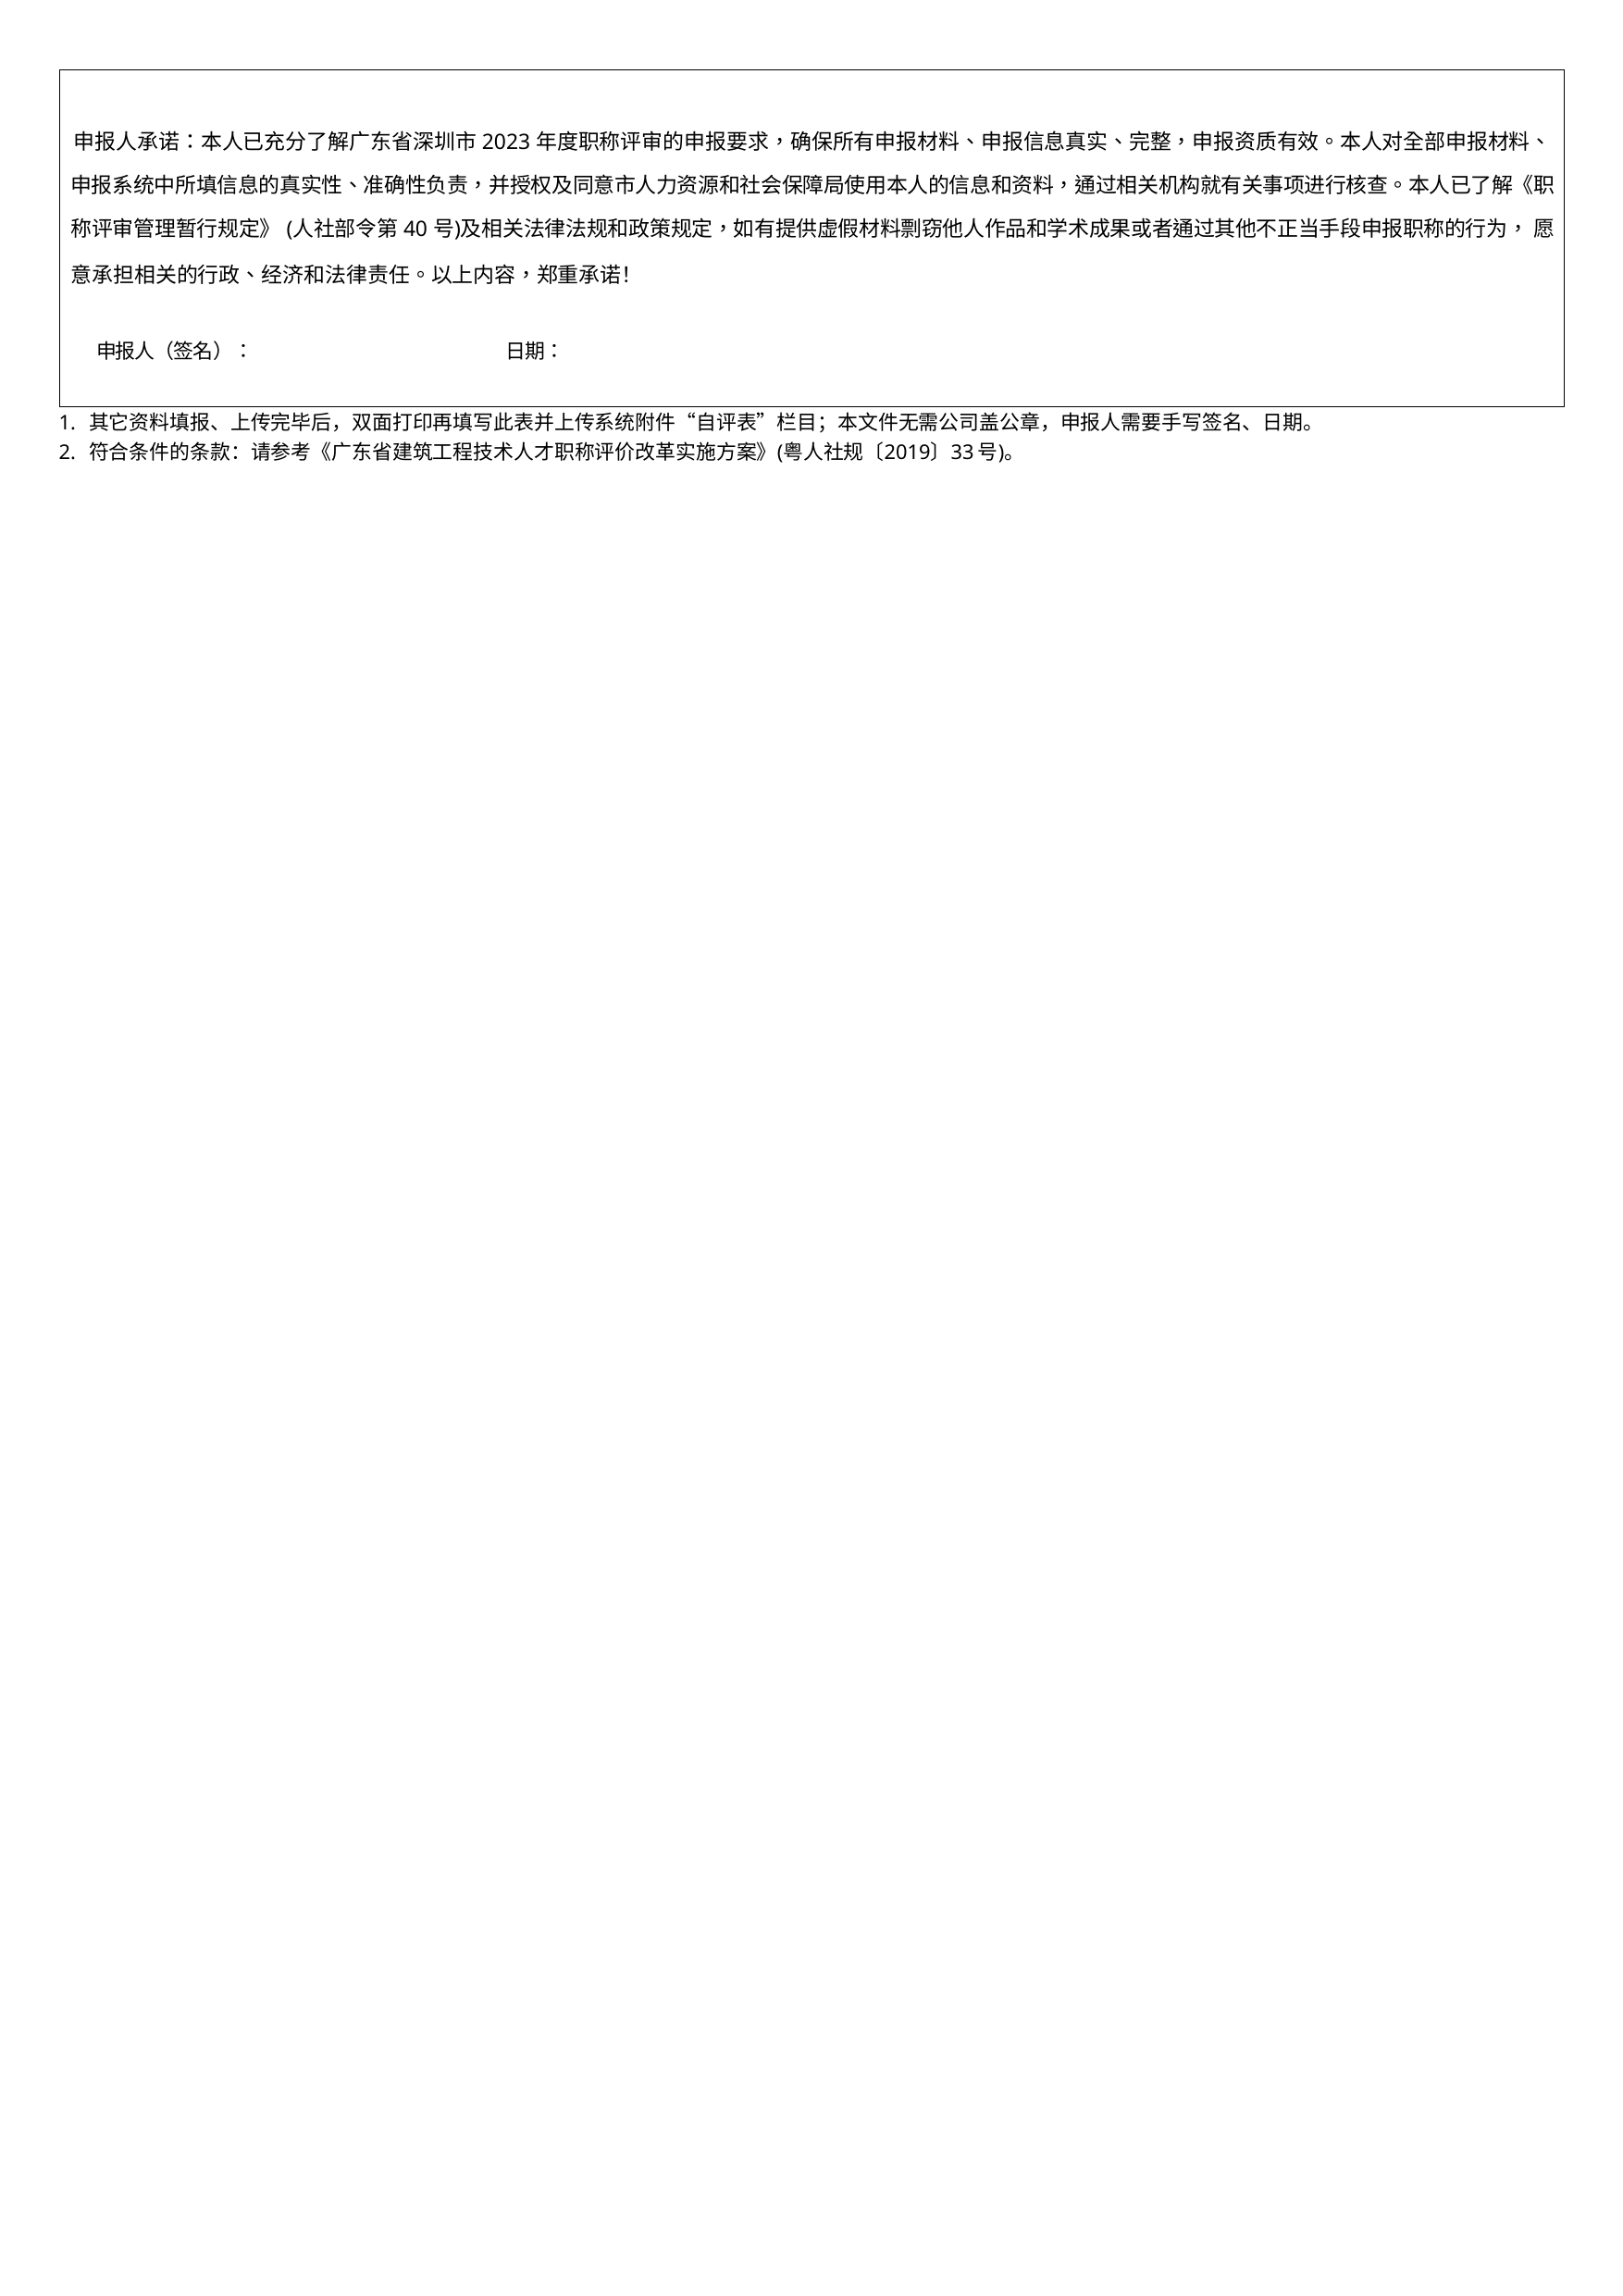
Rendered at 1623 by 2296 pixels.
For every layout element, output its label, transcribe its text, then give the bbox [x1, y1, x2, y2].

list 其它资料填报、上传完毕后，双面打印再填写此表并上传系统附件“自评表”栏目；本文件无需公司盖公章，申报人需要手写签名、日期。 [58, 407, 1565, 436]
list 符合条件的条款：请参考《广东省建筑工程技术人才职称评价改革实施方案》(粤人社规〔2019〕33号)。 [58, 436, 1565, 465]
table_cell 申报人承诺：本人已充分了解广东省深圳市 2023 年度职称评审的申报要求，确保所有申报材料、申报信息真实、完整，申报资质有效。本人对全部申报材料、 申报系统中所填信息的真实性、准确性负责，并授权及同意市人力资源和社会保障局使用本人的信息和资料，通过相关机构就有关事项进行核查。本人已了解《职 称评审管理暂行规定》 (人社部令第 40 号)及相关法律法规和政策规定，如有提供虚假材料剽窃他人作品和学术成果或者通过其他不正当手段申报职称的行为， 愿意承担相关的行政、经济和法律责任。以上内容，郑重承诺！ 申报人（签名）： 日期： [60, 70, 1564, 405]
